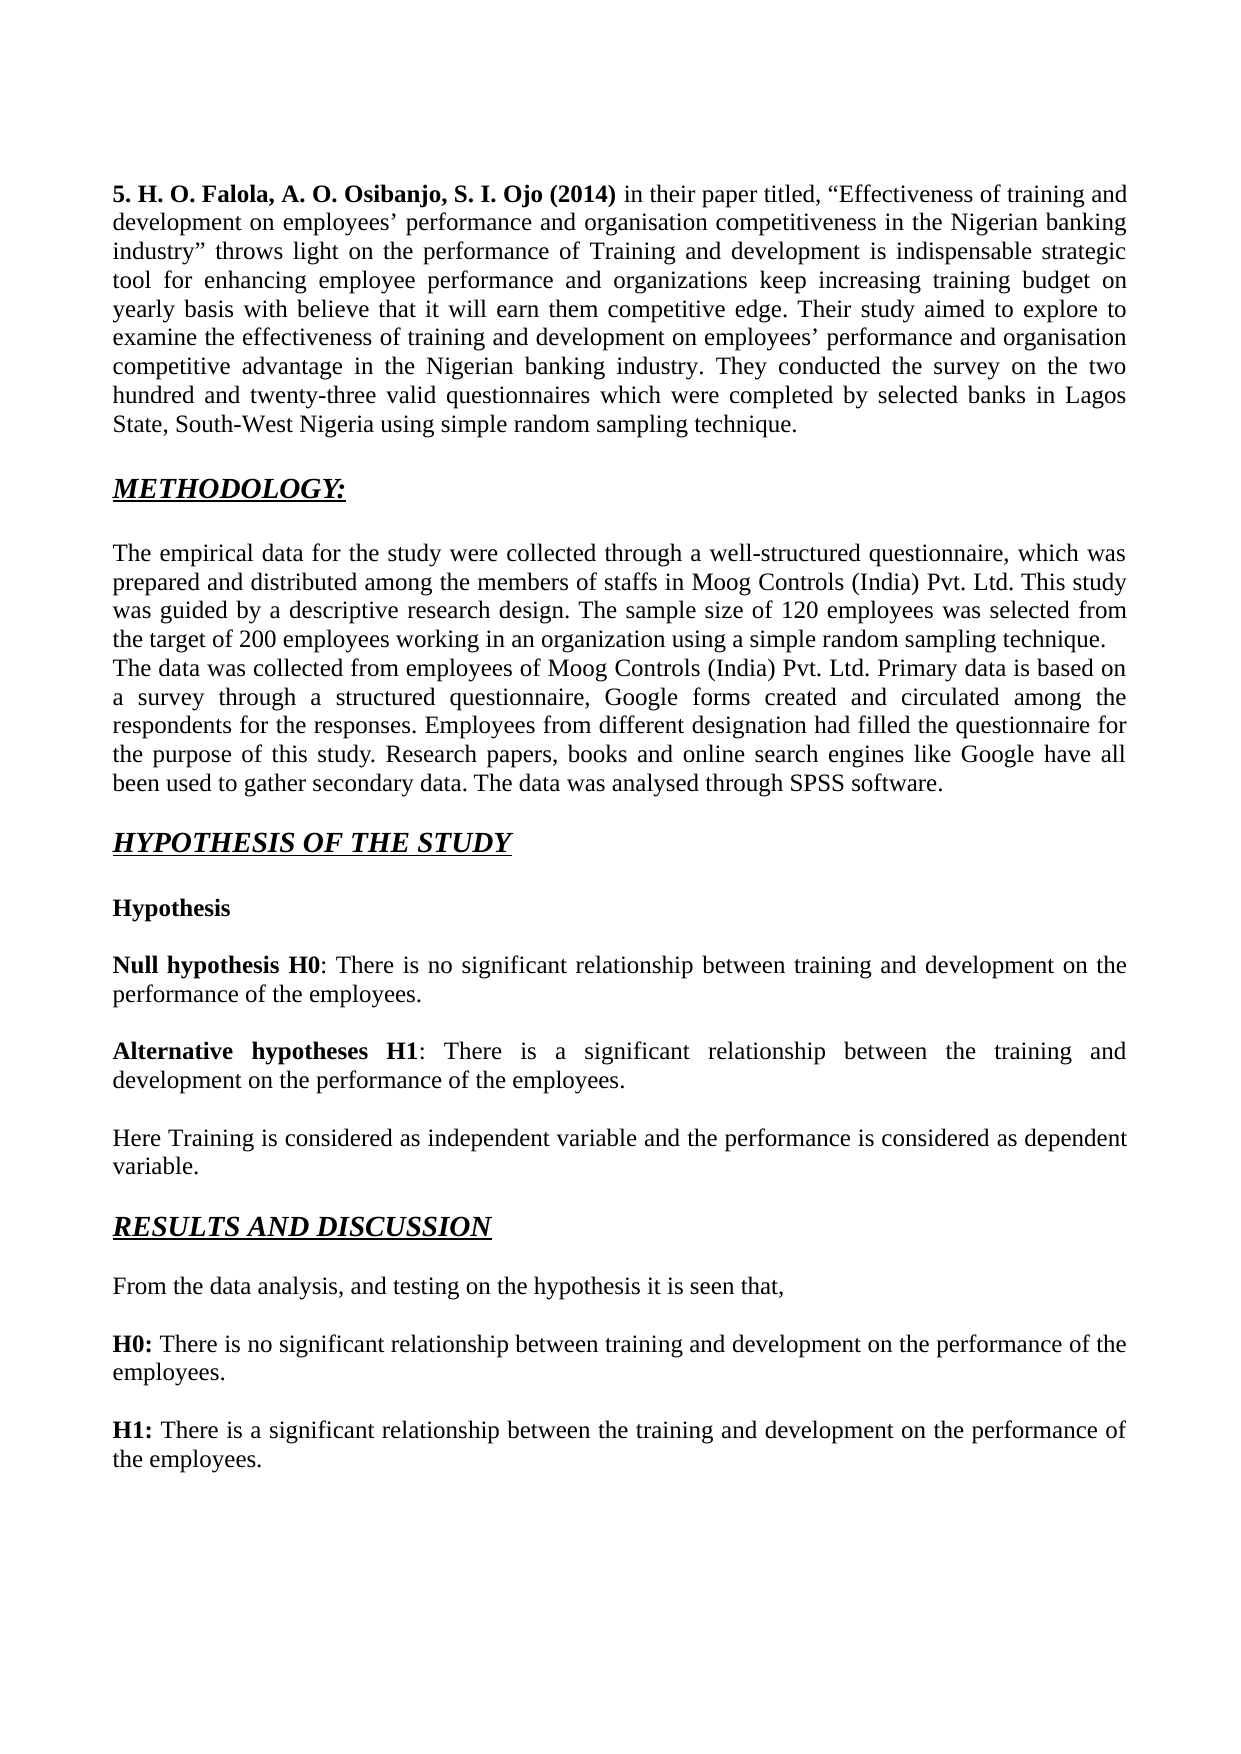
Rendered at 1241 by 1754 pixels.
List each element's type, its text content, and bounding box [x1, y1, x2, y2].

text From the data analysis, and testing on the hypothesis it is seen that, [112, 1271, 1128, 1300]
text HYPOTHESIS OF THE STUDY [112, 826, 1128, 859]
text Hypothesis [112, 893, 1128, 921]
text The empirical data for the study were collected through a well-structured questionnaire, which was prepared and distributed among the members of staffs in Moog Controls (India) Pvt. Ltd. This study was guided by a descriptive research design. The sample size of 120 employees was selected from the target of 200 employees working in an organization using a simple random sampling technique. [112, 538, 1128, 653]
text Null hypothesis H0: There is no significant relationship between training and development on the performance of the employees. [112, 950, 1128, 1008]
text The data was collected from employees of Moog Controls (India) Pvt. Ltd. Primary data is based on a survey through a structured questionnaire, Google forms created and circulated among the respondents for the responses. Employees from different designation had filled the questionnaire for the purpose of this study. Research papers, books and online search engines like Google have all been used to gather secondary data. The data was analysed through SPSS software. [112, 653, 1128, 797]
text RESULTS AND DISCUSSION [112, 1209, 1128, 1242]
text 5. H. O. Falola, A. O. Osibanjo, S. I. Ojo (2014) in their paper titled, “Effectiveness of training and development on employees’ performance and organisation competitiveness in the Nigerian banking industry” throws light on the performance of Training and development is indispensable strategic tool for enhancing employee performance and organizations keep increasing training budget on yearly basis with believe that it will earn them competitive edge. Their study aimed to explore to examine the effectiveness of training and development on employees’ performance and organisation competitive advantage in the Nigerian banking industry. They conducted the survey on the two hundred and twenty-three valid questionnaires which were completed by selected banks in Lagos State, South-West Nigeria using simple random sampling technique. [112, 179, 1128, 437]
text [112, 1415, 1128, 1472]
text Here Training is considered as independent variable and the performance is considered as dependent variable. [112, 1123, 1128, 1180]
text Alternative hypotheses H1: There is a significant relationship between the training and development on the performance of the employees. [112, 1036, 1128, 1094]
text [112, 1329, 1128, 1386]
text METHODOLOGY: [112, 471, 1128, 504]
